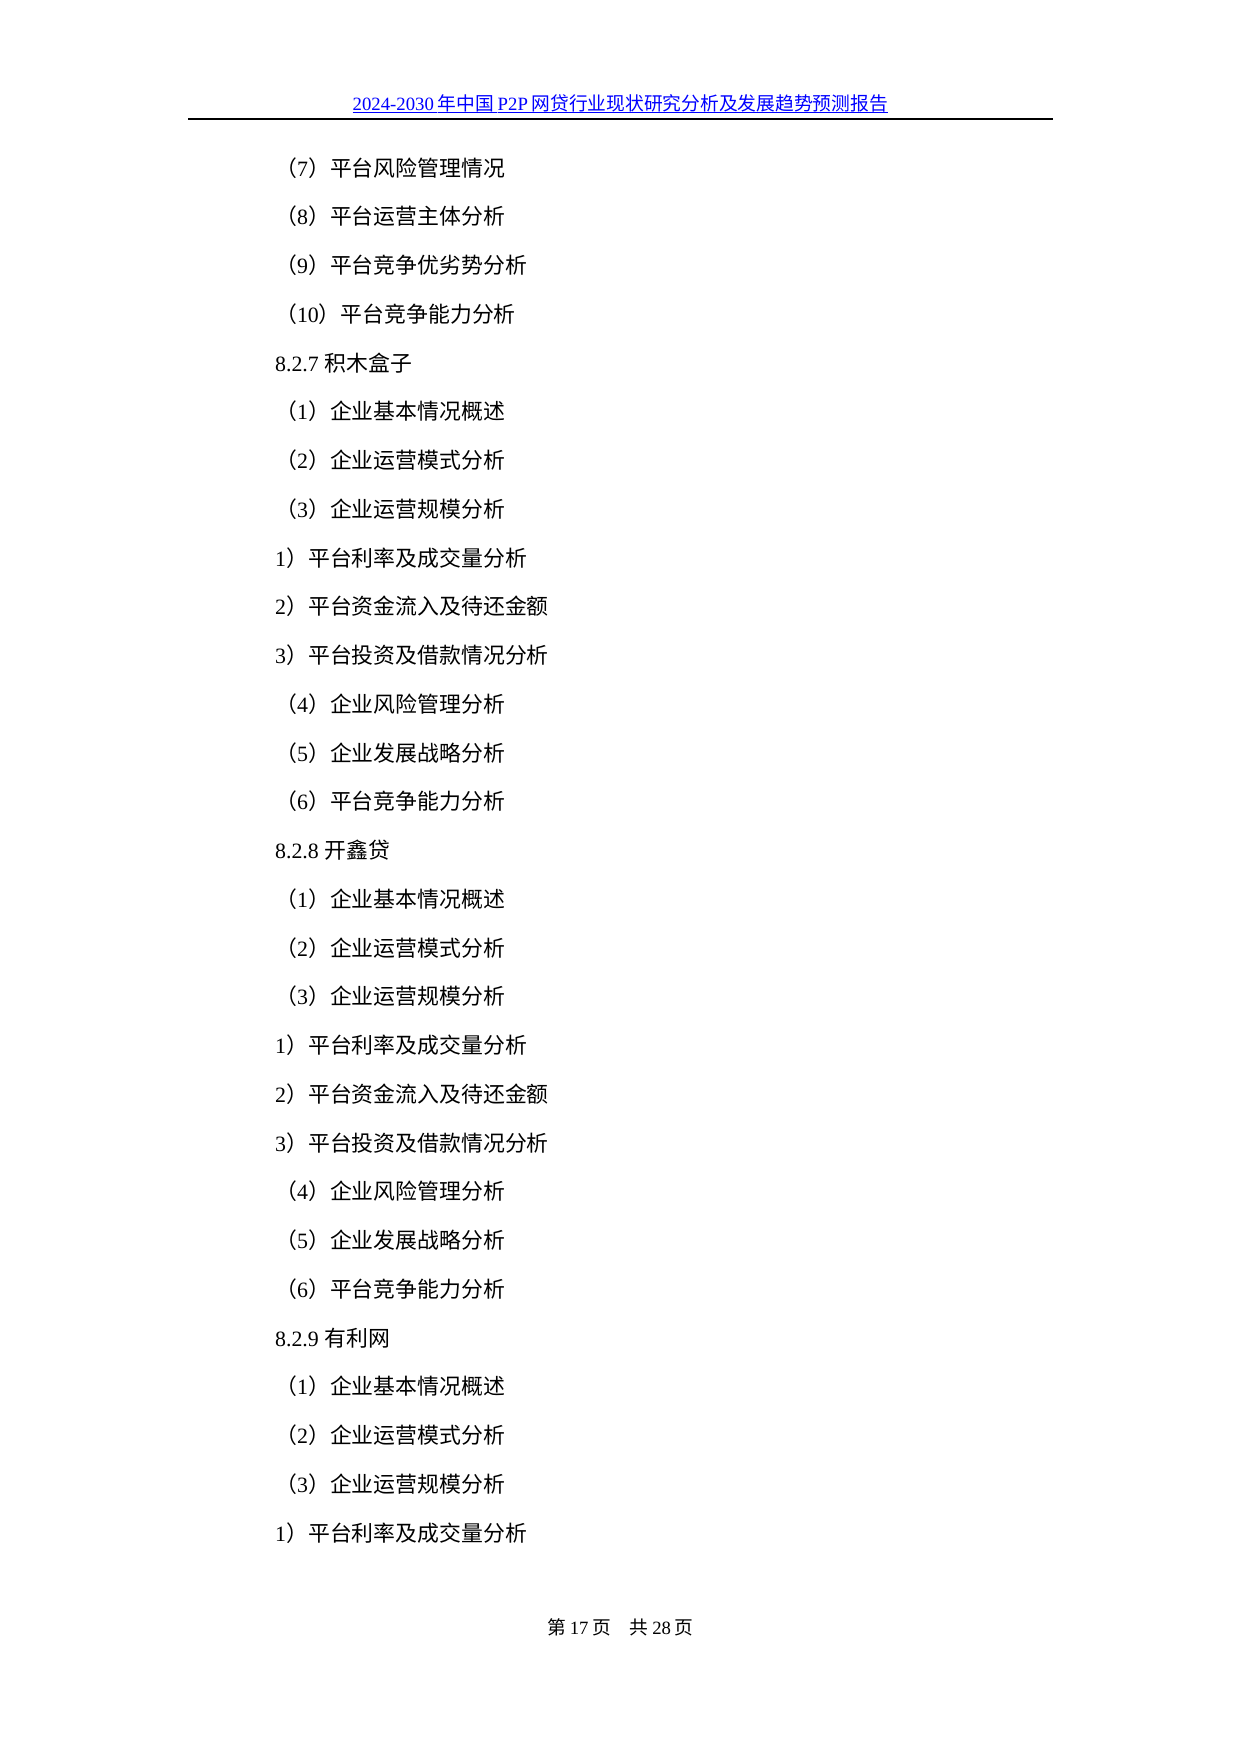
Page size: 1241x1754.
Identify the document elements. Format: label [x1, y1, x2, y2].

text [187, 150, 1053, 1548]
